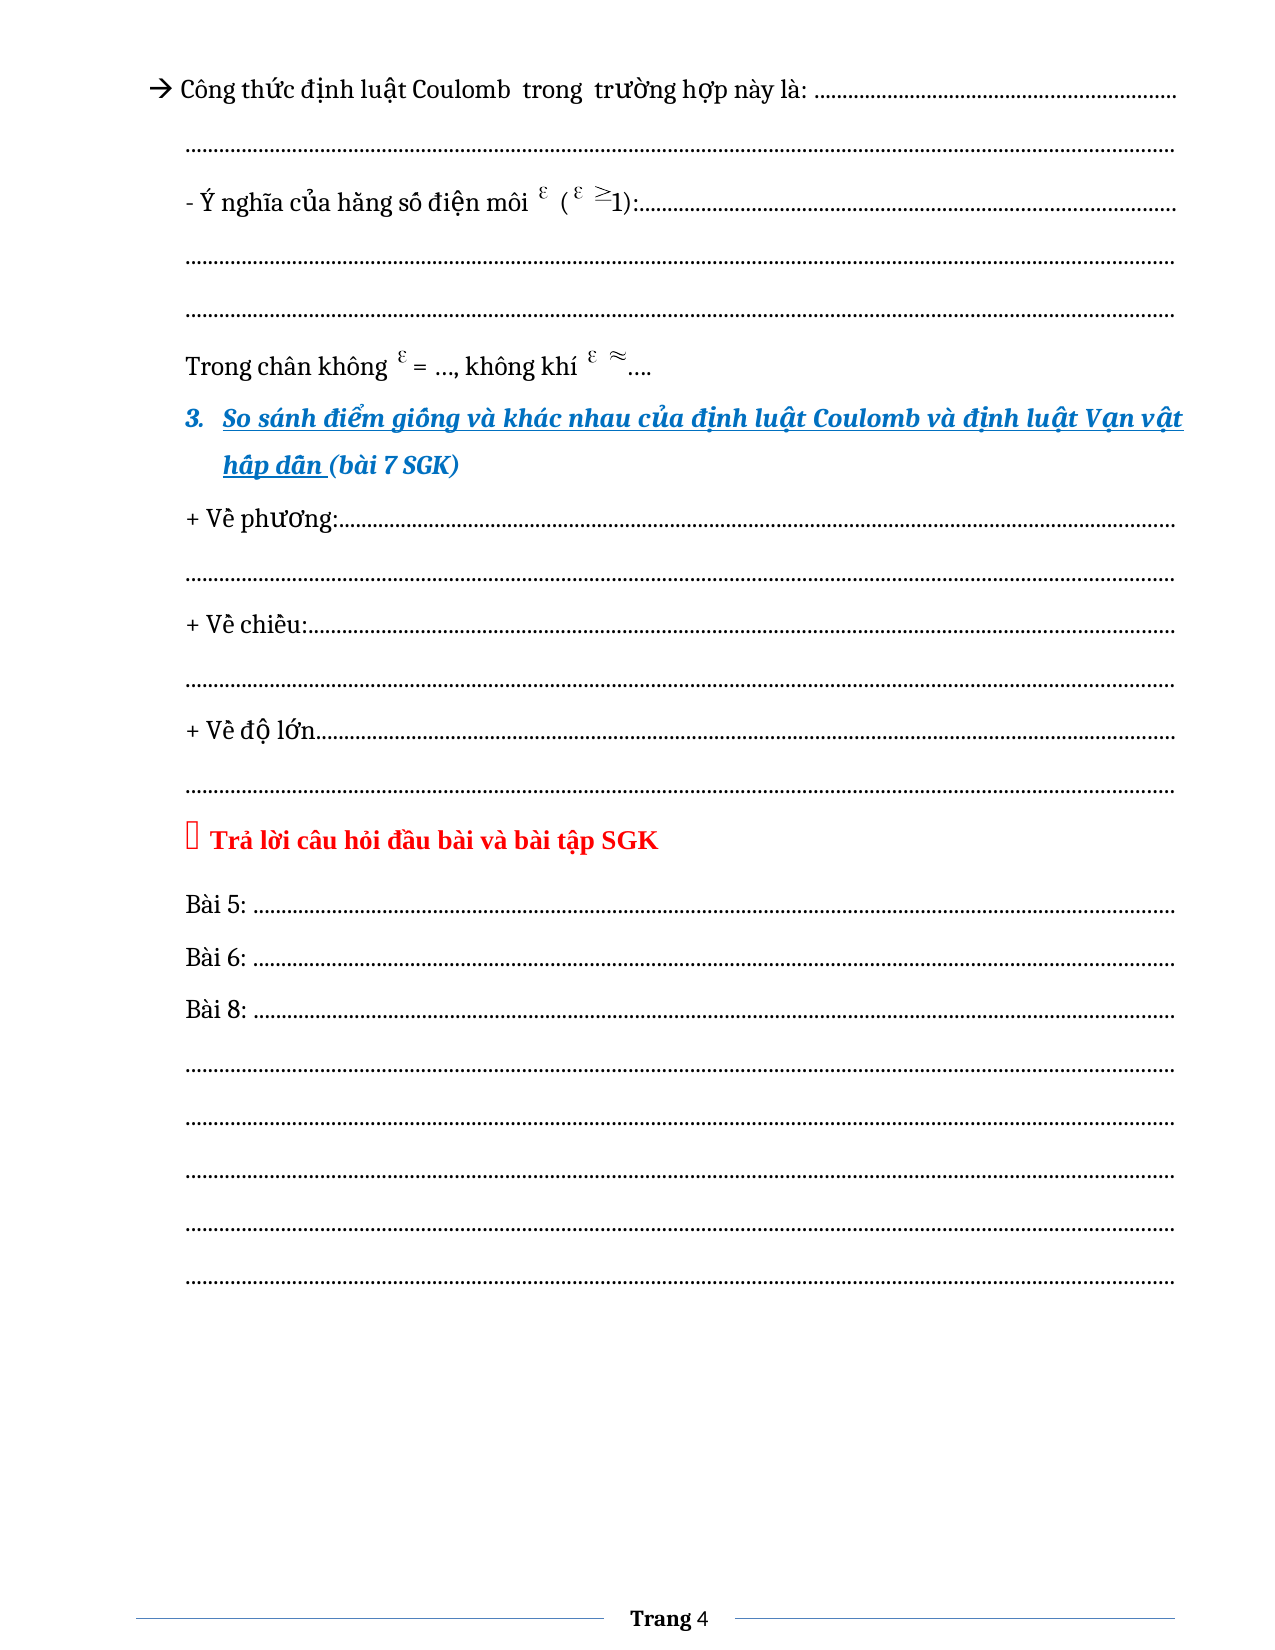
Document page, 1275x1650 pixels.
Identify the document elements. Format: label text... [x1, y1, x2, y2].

text + Về chiều: [185, 609, 1186, 640]
text Trả lời câu hỏi đầu bài và bài tập SGK [185, 821, 1186, 858]
text Bài 6: [185, 942, 1186, 973]
text + Về phương: [185, 503, 1186, 534]
text Công thức định luật Coulomb trong trường hợp này là: [148, 74, 1186, 105]
text + Về độ lớn [185, 715, 1186, 746]
text Bài 5: [185, 889, 1186, 920]
text - Ý nghĩa của hằng số điện môi (1): [185, 180, 1186, 218]
text Bài 8: [185, 994, 1186, 1026]
list So sánh điểm giống và khác nhau của định luật Coulomb và định luật Vạn vật hấp dẫn (bài 7 SGK) [185, 403, 1186, 481]
text Trong chân không = …, không khí …. [185, 345, 1186, 382]
